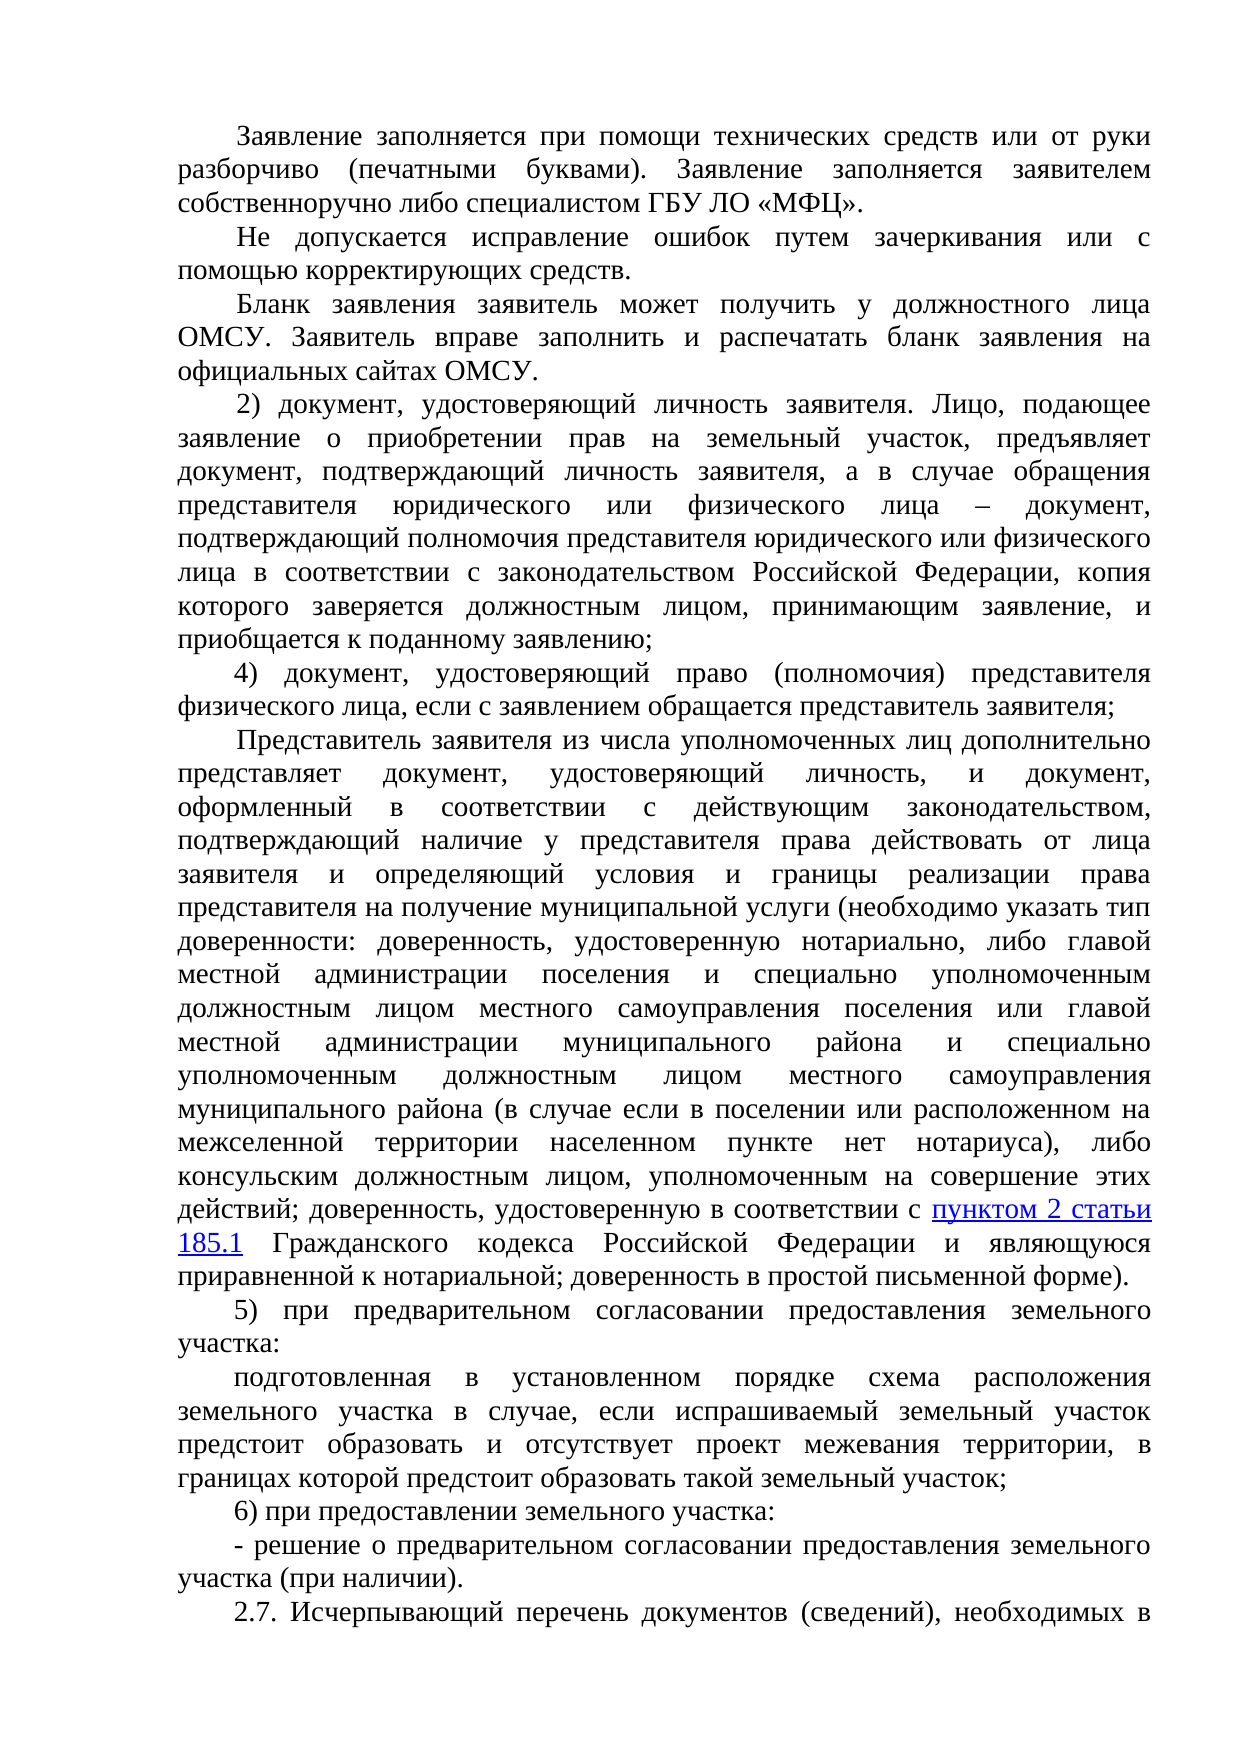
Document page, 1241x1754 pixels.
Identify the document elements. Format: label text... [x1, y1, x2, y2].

text Заявление заполняется при помощи технических средств или от руки разборчиво (печатными буквами). Заявление заполняется заявителем собственноручно либо специалистом ГБУ ЛО «МФЦ». [177, 118, 1152, 219]
text 6) при предоставлении земельного участка: [177, 1493, 1152, 1527]
text Представитель заявителя из числа уполномоченных лиц дополнительно представляет документ, удостоверяющий личность, и документ, оформленный в соответствии с действующим законодательством, подтверждающий наличие у представителя права действовать от лица заявителя и определяющий условия и границы реализации права представителя на получение муниципальной услуги (необходимо указать тип доверенности: доверенность, удостоверенную нотариально, либо главой местной администрации поселения и специально уполномоченным должностным лицом местного самоуправления поселения или главой местной администрации муниципального района и специально уполномоченным должностным лицом местного самоуправления муниципального района (в случае если в поселении или расположенном на межселенной территории населенном пункте нет нотариуса), либо консульским должностным лицом, уполномоченным на совершение этих действий; доверенность, удостоверенную в соответствии с пунктом 2 статьи 185.1 Гражданского кодекса Российской Федерации и являющуюся приравненной к нотариальной; доверенность в простой письменной форме). [177, 722, 1152, 1292]
text подготовленная в установленном порядке схема расположения земельного участка в случае, если испрашиваемый земельный участок предстоит образовать и отсутствует проект межевания территории, в границах которой предстоит образовать такой земельный участок; [177, 1359, 1152, 1493]
text Не допускается исправление ошибок путем зачеркивания или с помощью корректирующих средств. [177, 219, 1152, 286]
text 5) при предварительном согласовании предоставления земельного участка: [177, 1292, 1152, 1359]
text - решение о предварительном согласовании предоставления земельного участка (при наличии). [177, 1527, 1152, 1594]
text 2) документ, удостоверяющий личность заявителя. Лицо, подающее заявление о приобретении прав на земельный участок, предъявляет документ, подтверждающий личность заявителя, а в случае обращения представителя юридического или физического лица – документ, подтверждающий полномочия представителя юридического или физического лица в соответствии с законодательством Российской Федерации, копия которого заверяется должностным лицом, принимающим заявление, и приобщается к поданному заявлению; [177, 386, 1152, 655]
text 4) документ, удостоверяющий право (полномочия) представителя физического лица, если с заявлением обращается представитель заявителя; [177, 655, 1152, 722]
text Бланк заявления заявитель может получить у должностного лица ОМСУ. Заявитель вправе заполнить и распечатать бланк заявления на официальных сайтах ОМСУ. [177, 286, 1152, 386]
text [177, 1594, 1152, 1627]
